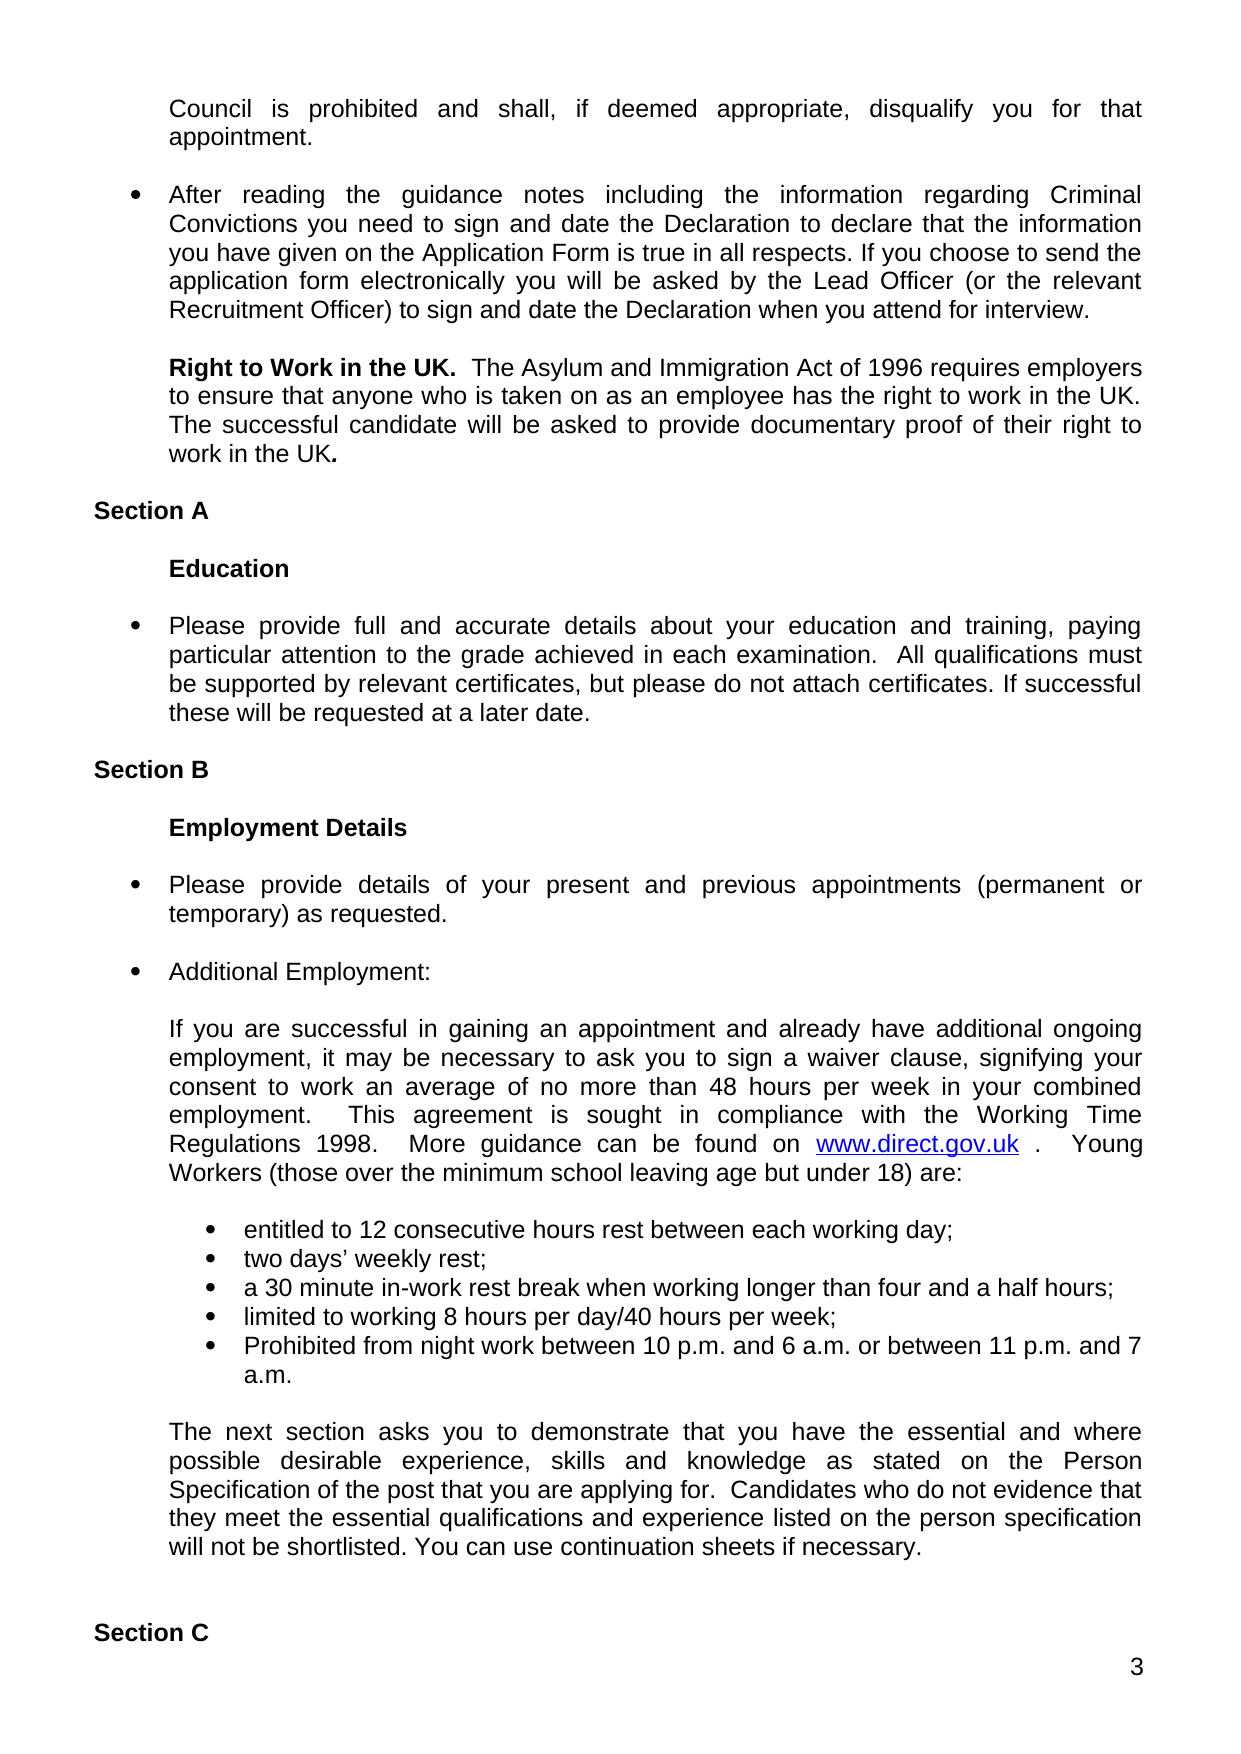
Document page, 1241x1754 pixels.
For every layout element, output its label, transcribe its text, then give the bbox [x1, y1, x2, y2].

list After reading the guidance notes including the information regarding Criminal Convictions you need to sign and date the Declaration to declare that the information you have given on the Application Form is true in all respects. If you choose to send the application form electronically you will be asked by the Lead Officer (or the relevant Recruitment Officer) to sign and date the Declaration when you attend for interview. [131, 180, 1144, 324]
list two days’ weekly rest; [206, 1244, 1144, 1273]
text Right to Work in the UK. The Asylum and Immigration Act of 1996 requires employers to ensure that anyone who is taken on as an employee has the right to work in the UK. The successful candidate will be asked to provide documentary proof of their right to work in the UK. [169, 352, 1144, 467]
list limited to working 8 hours per day/40 hours per week; [206, 1302, 1144, 1331]
list Prohibited from night work between 10 p.m. and 6 a.m. or between 11 p.m. and 7 a.m. [206, 1331, 1144, 1388]
text Education [94, 554, 1144, 582]
list Please provide full and accurate details about your education and training, paying particular attention to the grade achieved in each examination. All qualifications must be supported by relevant certificates, but please do not attach certificates. If successful these will be requested at a later date. [131, 611, 1144, 726]
text The next section asks you to demonstrate that you have the essential and where possible desirable experience, skills and knowledge as stated on the Person Specification of the post that you are applying for. Candidates who do not evidence that they meet the essential qualifications and experience listed on the person specification will not be shortlisted. You can use continuation sheets if necessary. [169, 1417, 1144, 1561]
text Employment Details [94, 813, 1144, 841]
list a 30 minute in-work rest break when working longer than four and a half hours; [206, 1273, 1144, 1302]
text Section A [94, 496, 1144, 525]
text Section C [94, 1618, 1144, 1647]
text Section B [94, 755, 1144, 784]
list Please provide details of your present and previous appointments (permanent or temporary) as requested. [131, 870, 1144, 928]
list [131, 94, 1144, 151]
list Additional Employment: [131, 956, 1144, 985]
text If you are successful in gaining an appointment and already have additional ongoing employment, it may be necessary to ask you to sign a waiver clause, signifying your consent to work an average of no more than 48 hours per week in your combined employment. This agreement is sought in compliance with the Working Time Regulations 1998. More guidance can be found on www.direct.gov.uk . Young Workers (those over the minimum school leaving age but under 18) are: [169, 1014, 1144, 1187]
list entitled to 12 consecutive hours rest between each working day; [206, 1215, 1144, 1244]
